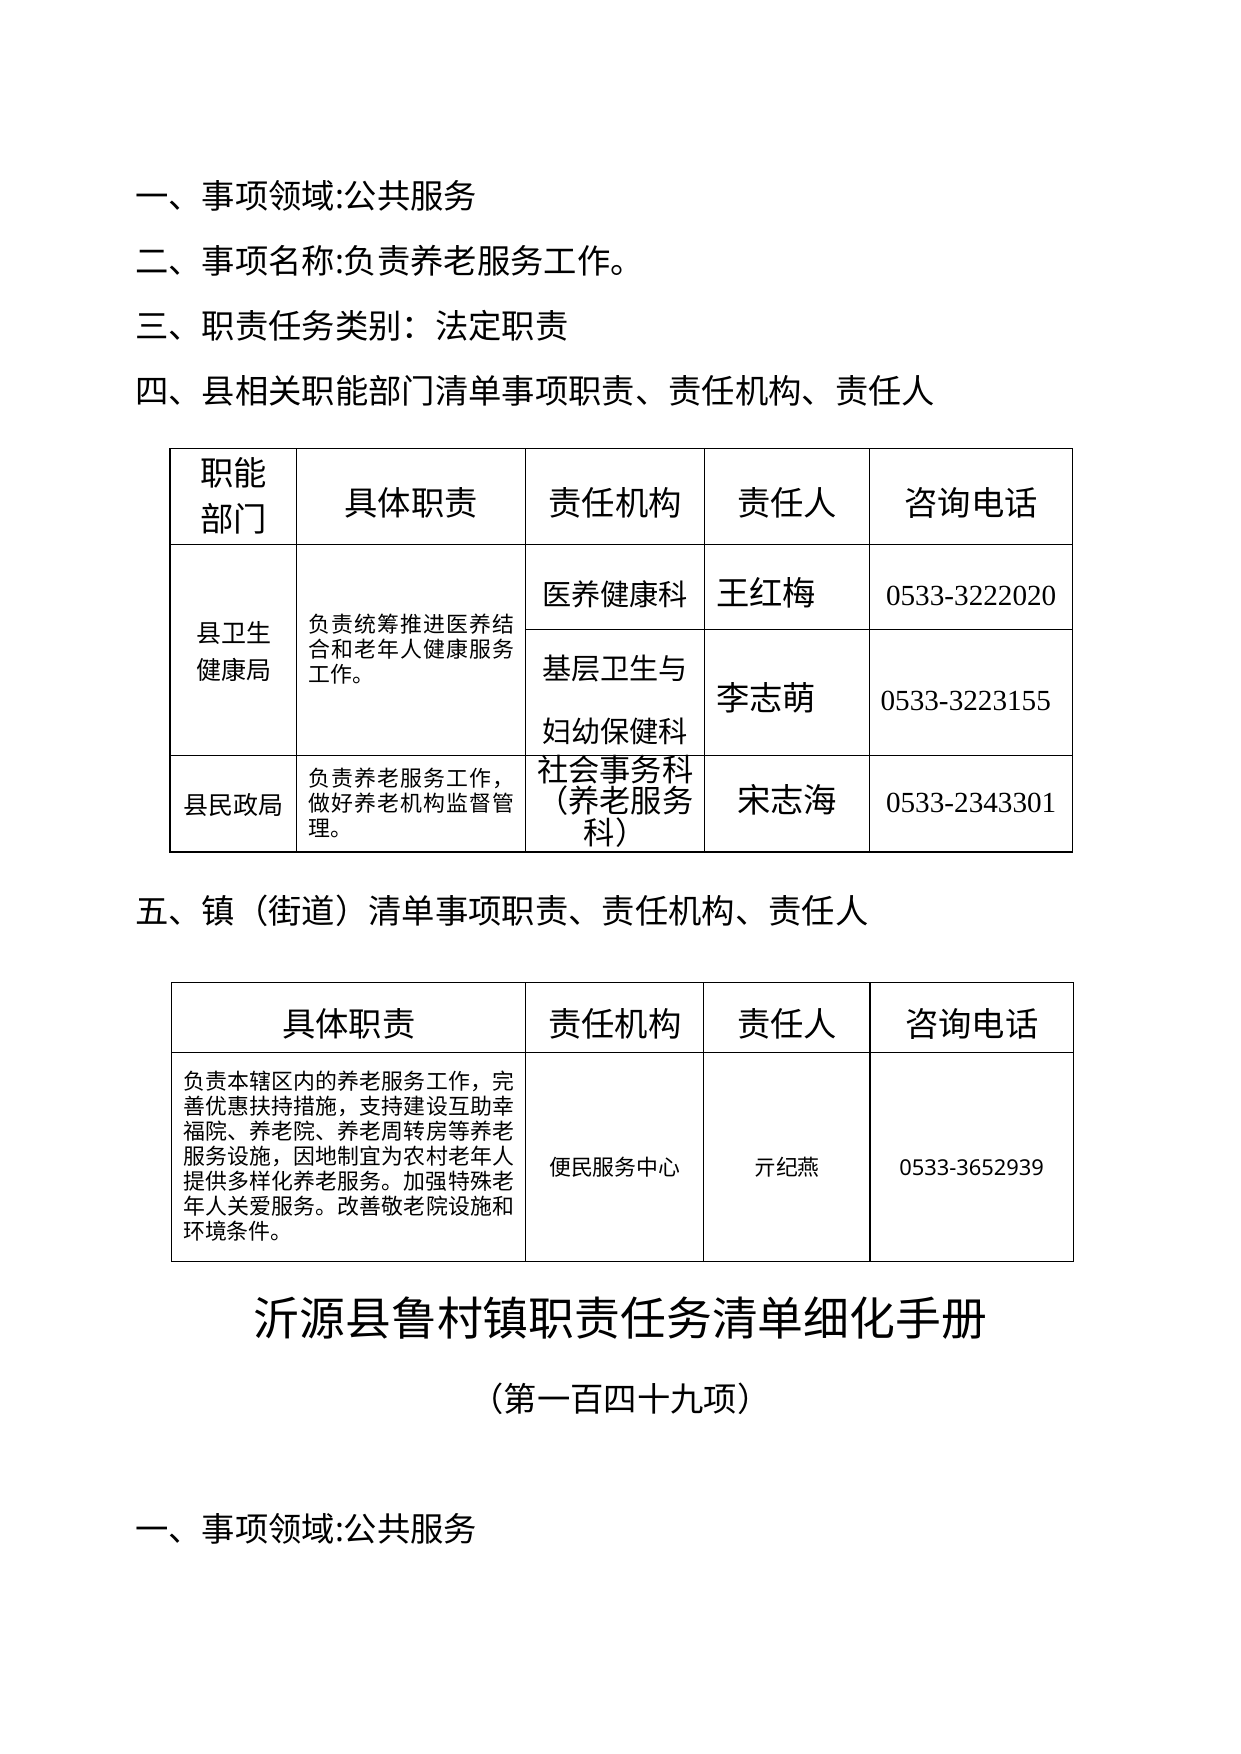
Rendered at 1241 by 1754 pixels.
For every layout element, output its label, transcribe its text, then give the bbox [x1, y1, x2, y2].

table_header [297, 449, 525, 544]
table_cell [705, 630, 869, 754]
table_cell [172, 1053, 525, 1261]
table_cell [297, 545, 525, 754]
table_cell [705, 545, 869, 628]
text 四、县相关职能部门清单事项职责、责任机构、责任人 [135, 357, 1106, 422]
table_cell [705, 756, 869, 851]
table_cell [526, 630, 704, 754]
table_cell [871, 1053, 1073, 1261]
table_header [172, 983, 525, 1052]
text （第一百四十九项） [135, 1364, 1106, 1429]
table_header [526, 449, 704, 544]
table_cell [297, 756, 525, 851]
text 一、事项领域:公共服务 [135, 162, 1106, 227]
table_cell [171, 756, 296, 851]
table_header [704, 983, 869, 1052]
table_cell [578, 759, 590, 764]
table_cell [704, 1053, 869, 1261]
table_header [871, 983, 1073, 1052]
text 五、镇（街道）清单事项职责、责任机构、责任人 [135, 487, 1106, 942]
text 二、事项名称:负责养老服务工作。 [135, 227, 1106, 292]
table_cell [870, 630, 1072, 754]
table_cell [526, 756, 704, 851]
text 三、职责任务类别：法定职责 [135, 292, 1106, 357]
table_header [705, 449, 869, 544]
text 一、事项领域:公共服务 [135, 1494, 1106, 1559]
text 沂源县鲁村镇职责任务清单细化手册 [135, 1072, 1106, 1364]
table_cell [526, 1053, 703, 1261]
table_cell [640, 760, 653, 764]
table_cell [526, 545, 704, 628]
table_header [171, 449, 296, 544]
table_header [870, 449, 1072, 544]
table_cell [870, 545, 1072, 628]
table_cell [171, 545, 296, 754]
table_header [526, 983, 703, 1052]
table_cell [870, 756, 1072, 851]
